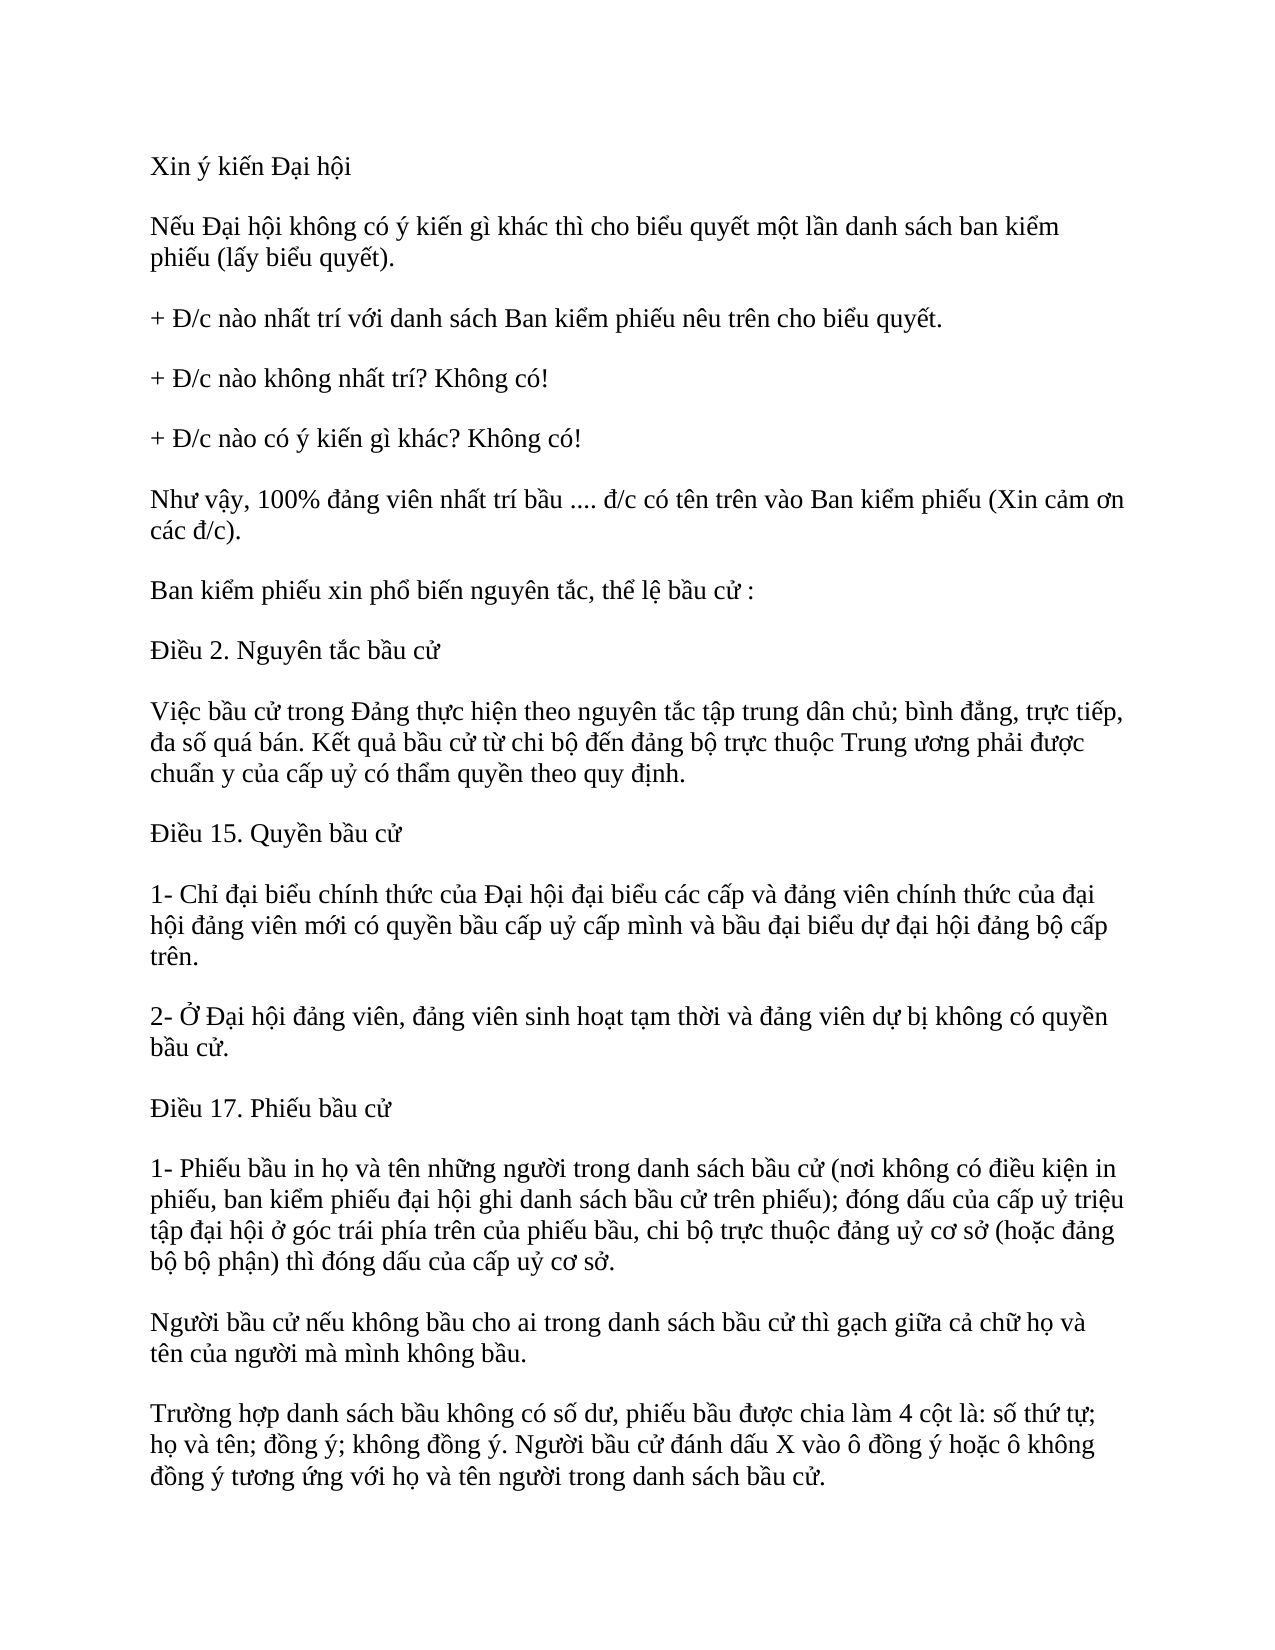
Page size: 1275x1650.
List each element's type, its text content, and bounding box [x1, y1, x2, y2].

text Ban kiểm phiếu xin phổ biến nguyên tắc, thể lệ bầu cử : [150, 574, 1125, 605]
text + Đ/c nào nhất trí với danh sách Ban kiểm phiếu nêu trên cho biểu quyết. [150, 302, 1125, 333]
text 1- Chỉ đại biểu chính thức của Đại hội đại biểu các cấp và đảng viên chính thức của đại hội đảng viên mới có quyền bầu cấp uỷ cấp mình và bầu đại biểu dự đại hội đảng bộ cấp trên. [150, 878, 1125, 971]
text Nếu Đại hội không có ý kiến gì khác thì cho biểu quyết một lần danh sách ban kiểm phiếu (lấy biểu quyết). [150, 210, 1125, 273]
text Như vậy, 100% đảng viên nhất trí bầu .... đ/c có tên trên vào Ban kiểm phiếu (Xin cảm ơn các đ/c). [150, 483, 1125, 545]
text + Đ/c nào có ý kiến gì khác? Không có! [150, 422, 1125, 453]
text Người bầu cử nếu không bầu cho ai trong danh sách bầu cử thì gạch giữa cả chữ họ và tên của người mà mình không bầu. [150, 1306, 1125, 1368]
text Điều 2. Nguyên tắc bầu cử [150, 634, 1125, 666]
text Việc bầu cử trong Đảng thực hiện theo nguyên tắc tập trung dân chủ; bình đẳng, trực tiếp, đa số quá bán. Kết quả bầu cử từ chi bộ đến đảng bộ trực thuộc Trung ương phải được chuẩn y của cấp uỷ có thẩm quyền theo quy định. [150, 695, 1125, 788]
text 2- Ở Đại hội đảng viên, đảng viên sinh hoạt tạm thời và đảng viên dự bị không có quyền bầu cử. [150, 1000, 1125, 1063]
text + Đ/c nào không nhất trí? Không có! [150, 362, 1125, 393]
text 1- Phiếu bầu in họ và tên những người trong danh sách bầu cử (nơi không có điều kiện in phiếu, ban kiểm phiếu đại hội ghi danh sách bầu cử trên phiếu); đóng dấu của cấp uỷ triệu tập đại hội ở góc trái phía trên của phiếu bầu, chi bộ trực thuộc đảng uỷ cơ sở (hoặc đảng bộ bộ phận) thì đóng dấu của cấp uỷ cơ sở. [150, 1152, 1125, 1277]
text Trường hợp danh sách bầu không có số dư, phiếu bầu được chia làm 4 cột là: số thứ tự; họ và tên; đồng ý; không đồng ý. Người bầu cử đánh dấu X vào ô đồng ý hoặc ô không đồng ý tương ứng với họ và tên người trong danh sách bầu cử. [150, 1397, 1125, 1491]
text Điều 15. Quyền bầu cử [150, 817, 1125, 848]
text Xin ý kiến Đại hội [150, 150, 1125, 181]
text Điều 17. Phiếu bầu cử [150, 1092, 1125, 1123]
